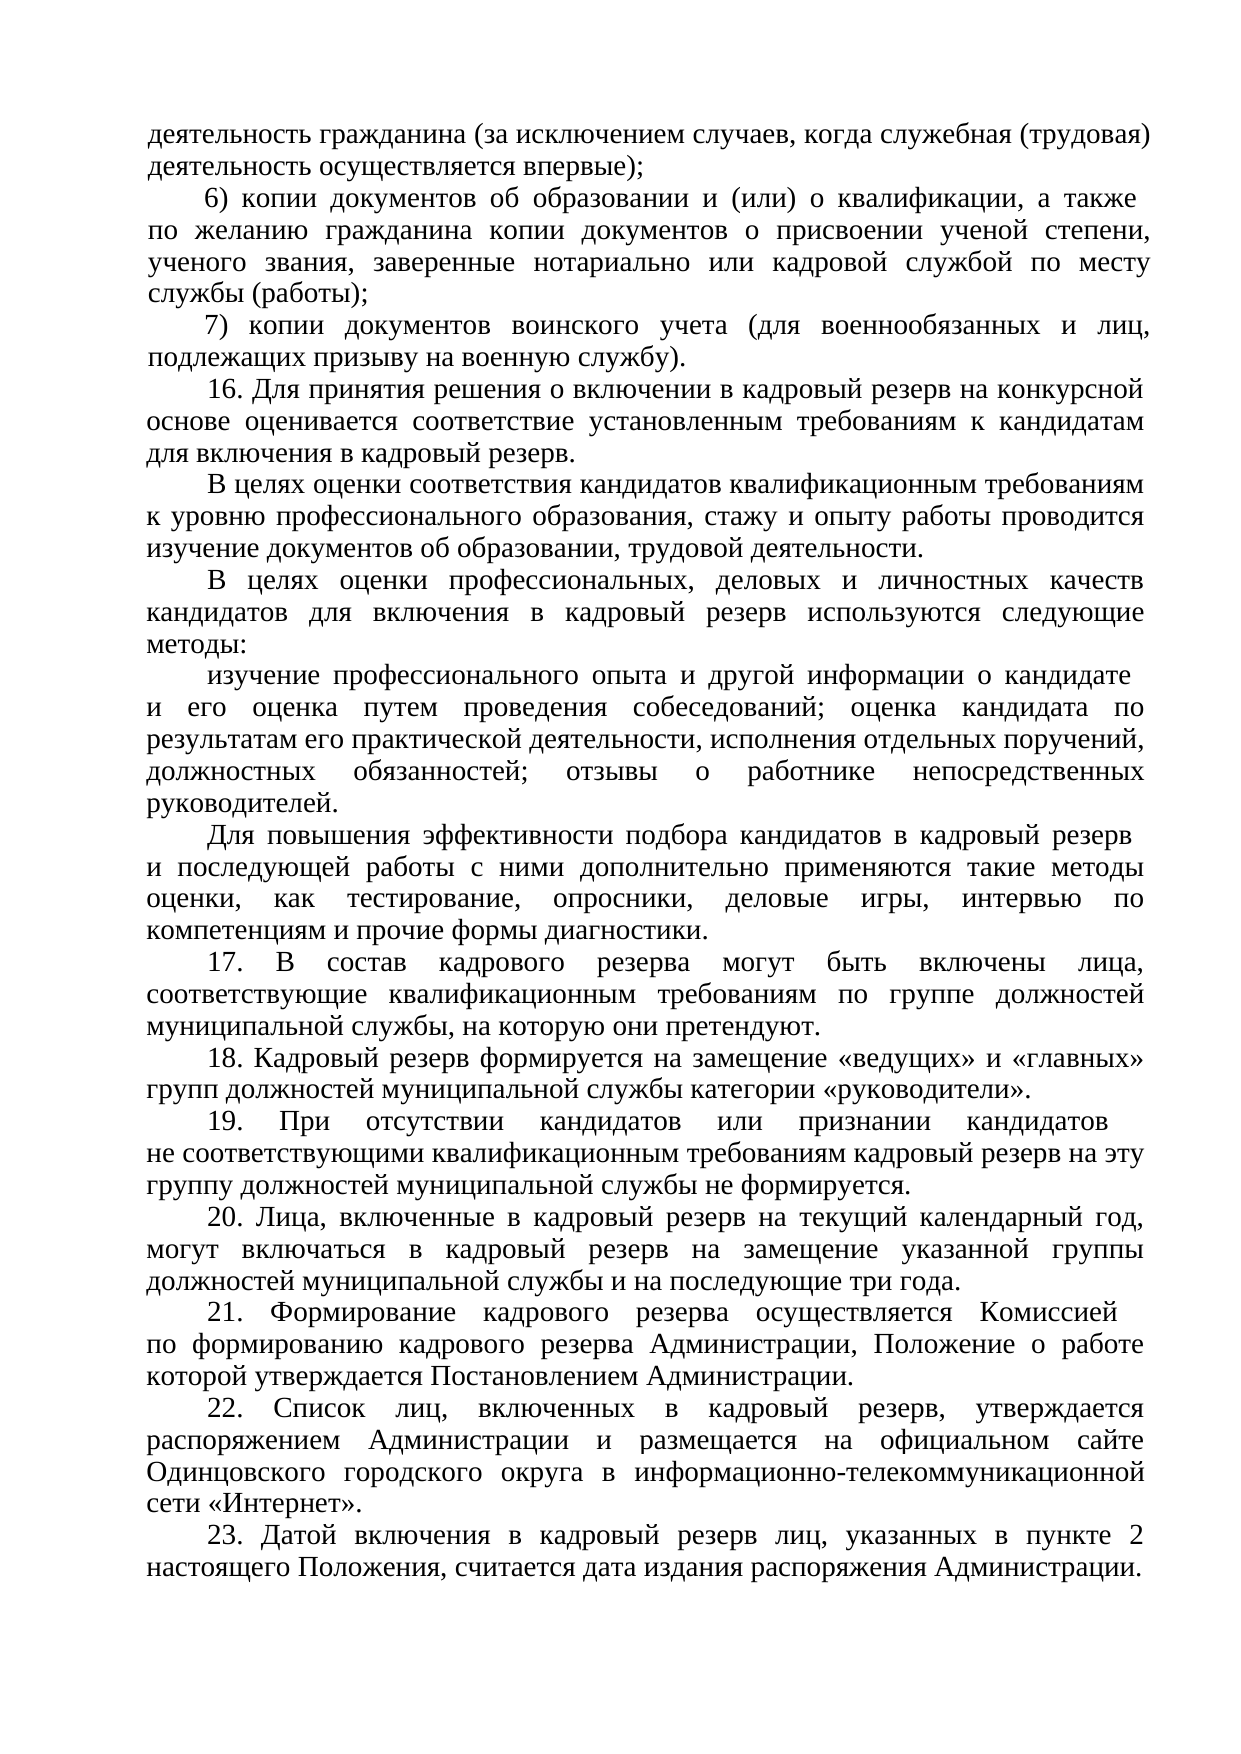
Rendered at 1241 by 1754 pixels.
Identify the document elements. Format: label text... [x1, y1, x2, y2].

text 19. При отсутствии кандидатов или признании кандидатов не соответствующими квалификационным требованиям кадровый резерв на эту группу должностей муниципальной службы не формируется. [146, 1105, 1145, 1201]
text 23. Датой включения в кадровый резерв лиц, указанных в пункте 2 настоящего Положения, считается дата издания распоряжения Администрации. [146, 1519, 1145, 1583]
text 6) копии документов об образовании и (или) о квалификации, а также по желанию гражданина копии документов о присвоении ученой степени, ученого звания, заверенные нотариально или кадровой службой по месту службы (работы); [148, 182, 1152, 309]
text 20. Лица, включенные в кадровый резерв на текущий календарный год, могут включаться в кадровый резерв на замещение указанной группы должностей муниципальной службы и на последующие три года. [146, 1201, 1145, 1296]
text Для повышения эффективности подбора кандидатов в кадровый резерв и последующей работы с ними дополнительно применяются такие методы оценки, как тестирование, опросники, деловые игры, интервью по компетенциям и прочие формы диагностики. [146, 819, 1145, 946]
text изучение профессионального опыта и другой информации о кандидате и его оценка путем проведения собеседований; оценка кандидата по результатам его практической деятельности, исполнения отдельных поручений, должностных обязанностей; отзывы о работнике непосредственных руководителей. [146, 659, 1145, 819]
text 16. Для принятия решения о включении в кадровый резерв на конкурсной основе оценивается соответствие установленным требованиям к кандидатам для включения в кадровый резерв. [146, 373, 1145, 468]
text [148, 118, 1152, 182]
text 18. Кадровый резерв формируется на замещение «ведущих» и «главных» групп должностей муниципальной службы категории «руководители». [146, 1042, 1145, 1105]
text 22. Список лиц, включенных в кадровый резерв, утверждается распоряжением Администрации и размещается на официальном сайте Одинцовского городского округа в информационно-телекоммуникационной сети «Интернет». [146, 1392, 1145, 1519]
text 21. Формирование кадрового резерва осуществляется Комиссией по формированию кадрового резерва Администрации, Положение о работе которой утверждается Постановлением Администрации. [146, 1296, 1145, 1392]
text В целях оценки соответствия кандидатов квалификационным требованиям к уровню профессионального образования, стажу и опыту работы проводится изучение документов об образовании, трудовой деятельности. [146, 468, 1145, 564]
text 17. В состав кадрового резерва могут быть включены лица, соответствующие квалификационным требованиям по группе должностей муниципальной службы, на которую они претендуют. [146, 946, 1145, 1042]
text В целях оценки профессиональных, деловых и личностных качеств кандидатов для включения в кадровый резерв используются следующие методы: [146, 564, 1145, 659]
text 7) копии документов воинского учета (для военнообязанных и лиц, подлежащих призыву на военную службу). [148, 309, 1152, 373]
